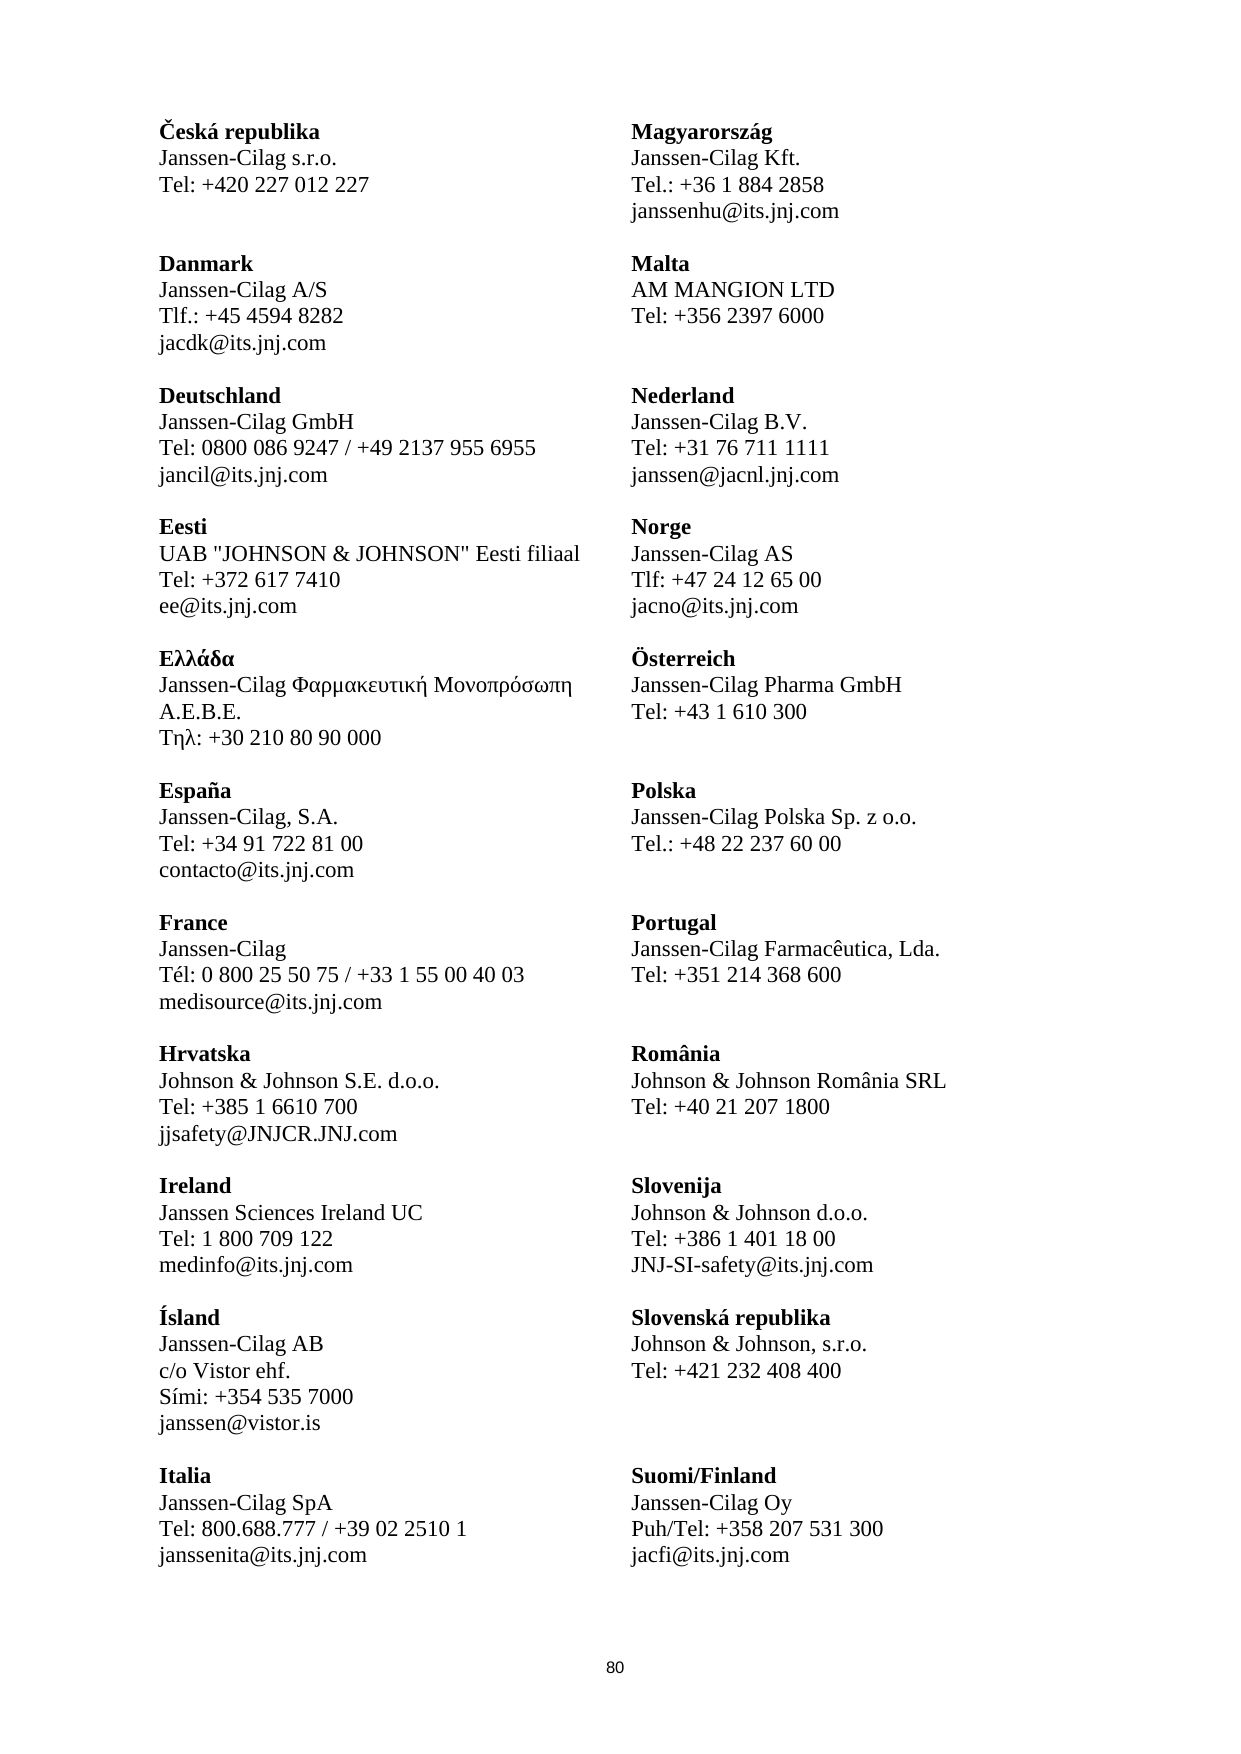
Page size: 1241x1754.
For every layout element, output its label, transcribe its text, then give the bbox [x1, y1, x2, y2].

table_cell Deutschland Janssen-Cilag GmbH Tel: 0800 086 9247 / +49 2137 955 6955 jancil@its.jnj.com [148, 382, 620, 513]
table_cell Slovenija Johnson & Johnson d.o.o. Tel: +386 1 401 18 00 JNJ-SI-safety@its.jnj.com [620, 1172, 1092, 1304]
table_cell Polska Janssen-Cilag Polska Sp. z o.o. Tel.: +48 22 237 60 00 [620, 777, 1092, 909]
table_cell Nederland Janssen-Cilag B.V. Tel: +31 76 711 1111 janssen@jacnl.jnj.com [620, 382, 1092, 513]
table_cell España Janssen-Cilag, S.A. Tel: +34 91 722 81 00 contacto@its.jnj.com [148, 777, 620, 909]
table_cell Ελλάδα Janssen-Cilag Φαρμακευτική Μονοπρόσωπη Α.Ε.Β.Ε. Tηλ: +30 210 80 90 000 [148, 645, 620, 777]
table_cell France Janssen-Cilag Tél: 0 800 25 50 75 / +33 1 55 00 40 03 medisource@its.jnj.com [148, 909, 620, 1041]
table_cell Norge Janssen-Cilag AS Tlf: +47 24 12 65 00 jacno@its.jnj.com [620, 514, 1092, 645]
table_cell Danmark Janssen-Cilag A/S Tlf.: +45 4594 8282 jacdk@its.jnj.com [148, 250, 620, 382]
table_cell Österreich Janssen-Cilag Pharma GmbH Tel: +43 1 610 300 [620, 645, 1092, 777]
table_cell România Johnson & Johnson România SRL Tel: +40 21 207 1800 [620, 1041, 1092, 1172]
table_cell Česká republika Janssen-Cilag s.r.o. Tel: +420 227 012 227 [148, 118, 620, 250]
table_cell Eesti UAB "JOHNSON & JOHNSON" Eesti filiaal Tel: +372 617 7410 ee@its.jnj.com [148, 514, 620, 645]
table_cell Ireland Janssen Sciences Ireland UC Tel: 1 800 709 122 medinfo@its.jnj.com [148, 1172, 620, 1304]
table_cell Portugal Janssen-Cilag Farmacêutica, Lda. Tel: +351 214 368 600 [620, 909, 1092, 1041]
table_cell Hrvatska Johnson & Johnson S.E. d.o.o. Tel: +385 1 6610 700 jjsafety@JNJCR.JNJ.com [148, 1041, 620, 1172]
table_cell Magyarország Janssen-Cilag Kft. Tel.: +36 1 884 2858 janssenhu@its.jnj.com [620, 118, 1092, 250]
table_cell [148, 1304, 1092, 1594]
table_cell Malta AM MANGION LTD Tel: +356 2397 6000 [620, 250, 1092, 382]
